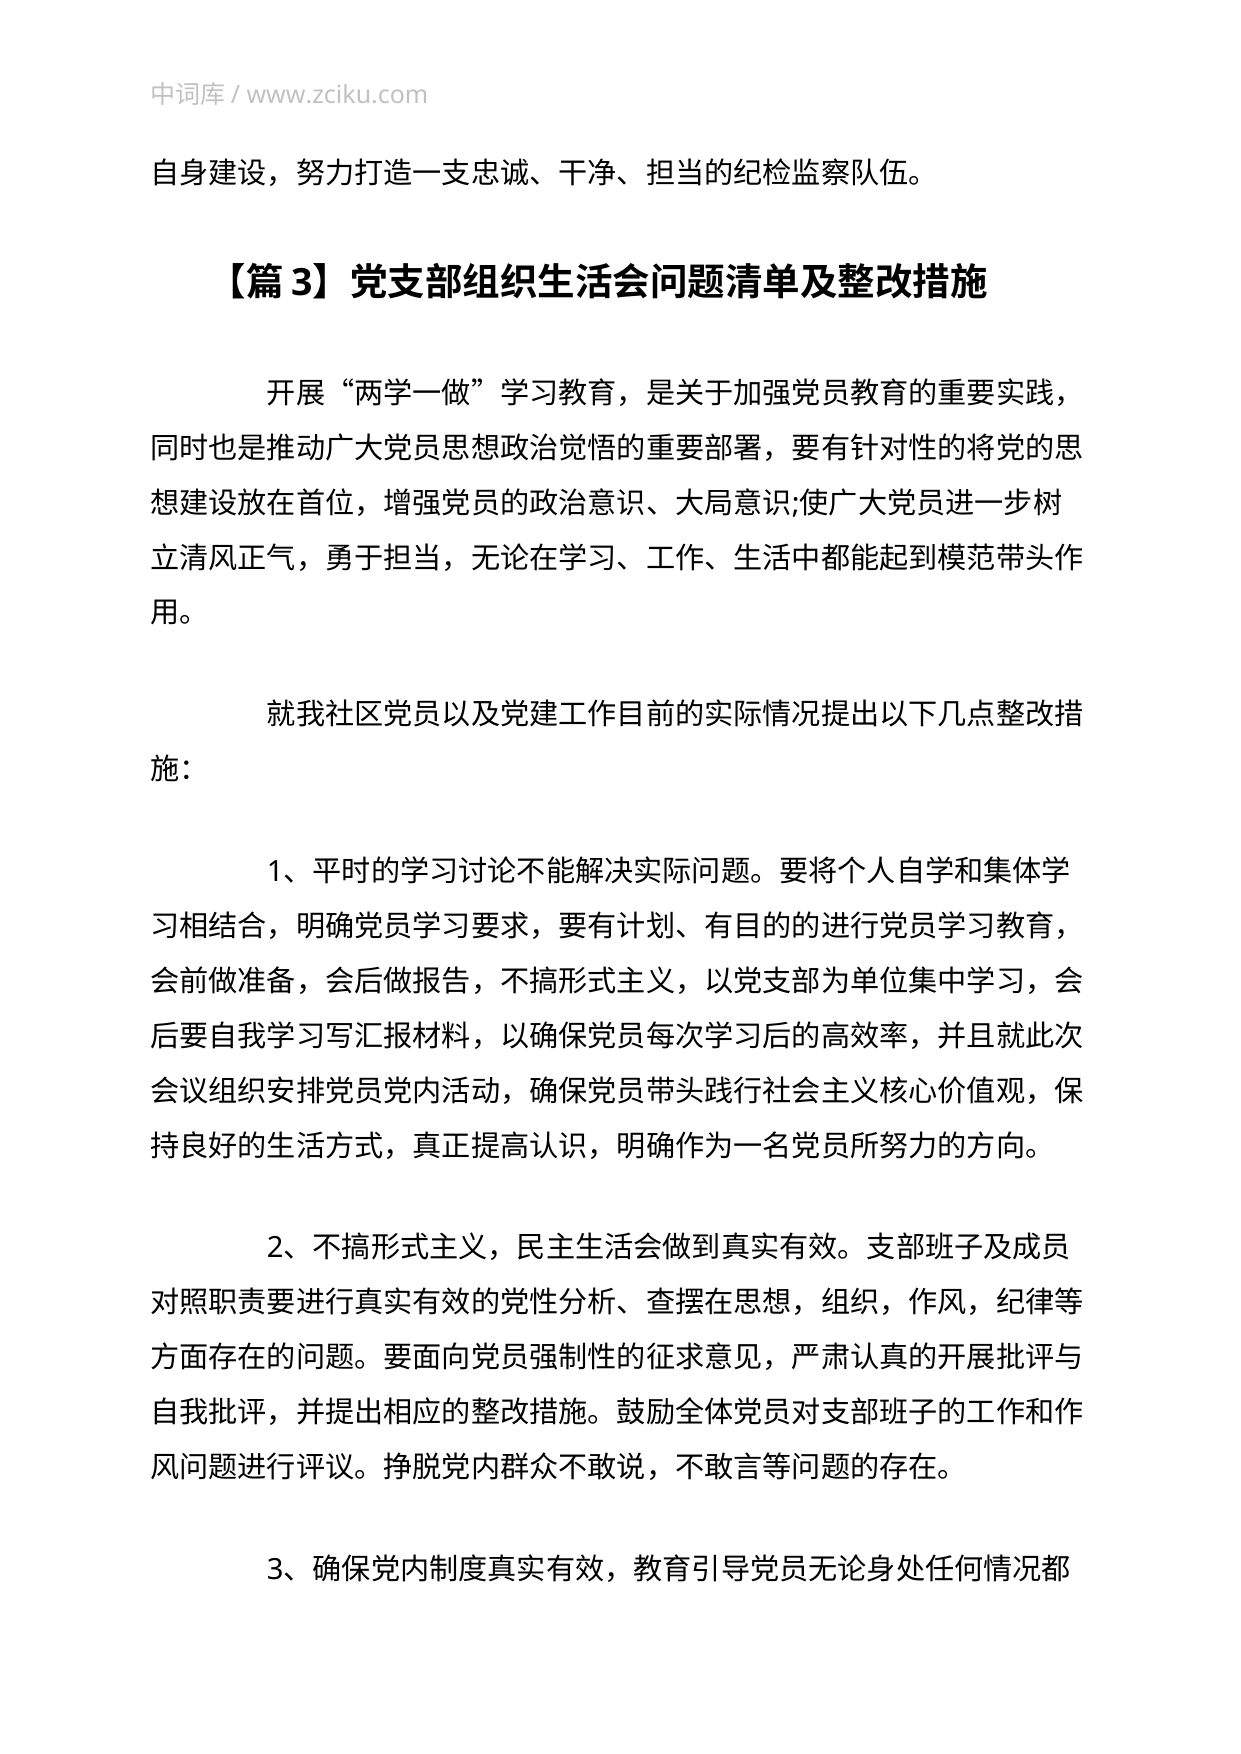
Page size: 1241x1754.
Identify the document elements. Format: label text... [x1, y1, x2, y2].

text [150, 150, 1090, 192]
text 1、平时的学习讨论不能解决实际问题。要将个人自学和集体学习相结合，明确党员学习要求，要有计划、有目的的进行党员学习教育，会前做准备，会后做报告，不搞形式主义，以党支部为单位集中学习，会后要自我学习写汇报材料，以确保党员每次学习后的高效率，并且就此次会议组织安排党员党内活动，确保党员带头践行社会主义核心价值观，保持良好的生活方式，真正提高认识，明确作为一名党员所努力的方向。 [150, 847, 1090, 1164]
text 开展“两学一做”学习教育，是关于加强党员教育的重要实践，同时也是推动广大党员思想政治觉悟的重要部署，要有针对性的将党的思想建设放在首位，增强党员的政治意识、大局意识;使广大党员进一步树立清风正气，勇于担当，无论在学习、工作、生活中都能起到模范带头作用。 [150, 369, 1090, 631]
text 2、不搞形式主义，民主生活会做到真实有效。支部班子及成员对照职责要进行真实有效的党性分析、查摆在思想，组织，作风，纪律等方面存在的问题。要面向党员强制性的征求意见，严肃认真的开展批评与自我批评，并提出相应的整改措施。鼓励全体党员对支部班子的工作和作风问题进行评议。挣脱党内群众不敢说，不敢言等问题的存在。 [150, 1224, 1090, 1486]
text 就我社区党员以及党建工作目前的实际情况提出以下几点整改措施： [150, 691, 1090, 788]
text 【篇3】党支部组织生活会问题清单及整改措施 [150, 252, 1090, 306]
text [150, 1545, 1090, 1588]
